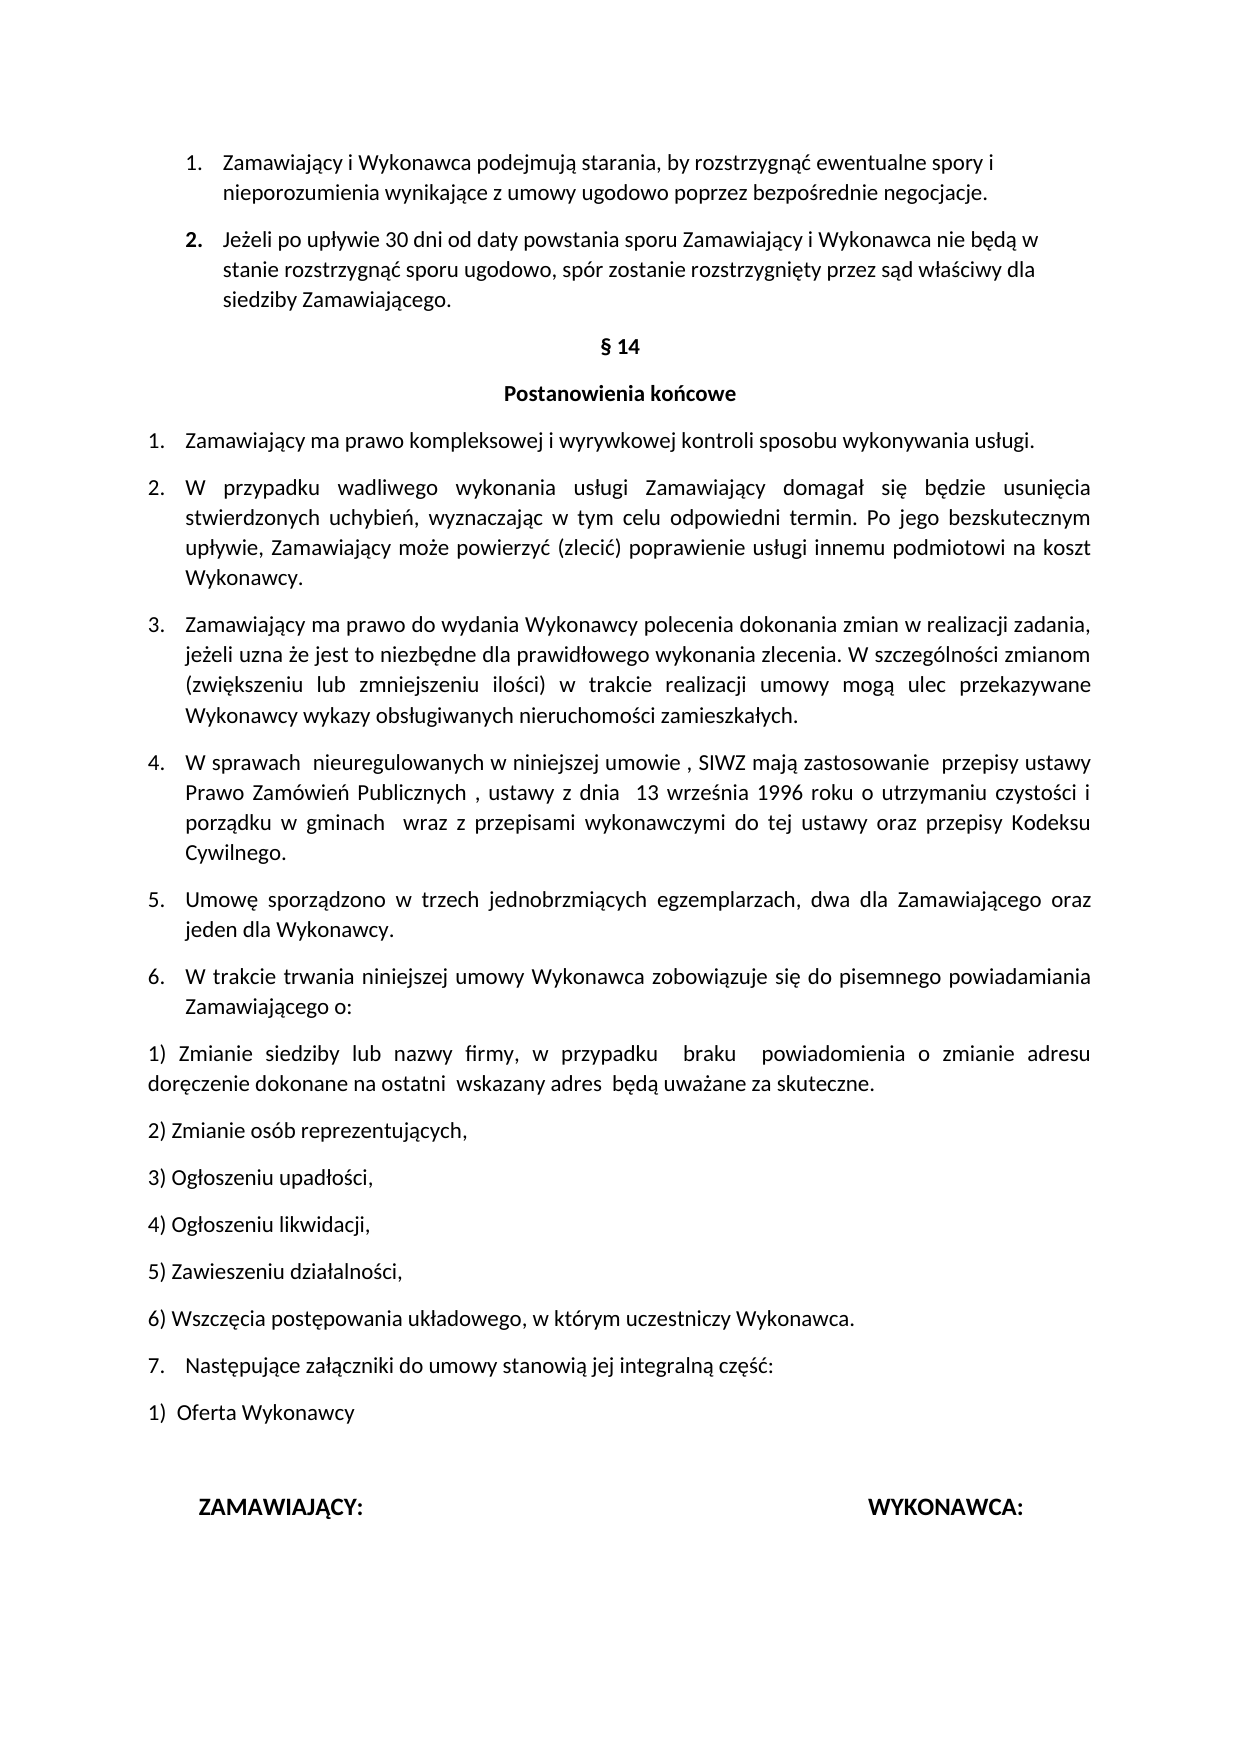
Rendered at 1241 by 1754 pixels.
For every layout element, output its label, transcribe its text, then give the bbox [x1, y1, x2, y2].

text ZAMAWIAJĄCY: WYKONAWCA: [148, 1491, 1093, 1522]
text 1) Zmianie siedziby lub nazwy firmy, w przypadku braku powiadomienia o zmianie adresu doręczenie dokonane na ostatni wskazany adres będą uważane za skuteczne. [148, 1039, 1093, 1097]
text 5) Zawieszeniu działalności, [148, 1257, 1093, 1285]
text § 14 [148, 332, 1093, 360]
list Umowę sporządzono w trzech jednobrzmiących egzemplarzach, dwa dla Zamawiającego oraz jeden dla Wykonawcy. [148, 885, 1093, 943]
list W trakcie trwania niniejszej umowy Wykonawca zobowiązuje się do pisemnego powiadamiania Zamawiającego o: [148, 962, 1093, 1020]
list Zamawiający i Wykonawca podejmują starania, by rozstrzygnąć ewentualne spory i nieporozumienia wynikające z umowy ugodowo poprzez bezpośrednie negocjacje. [185, 148, 1093, 206]
list Zamawiający ma prawo kompleksowej i wyrywkowej kontroli sposobu wykonywania usługi. [148, 426, 1093, 454]
list W przypadku wadliwego wykonania usługi Zamawiający domagał się będzie usunięcia stwierdzonych uchybień, wyznaczając w tym celu odpowiedni termin. Po jego bezskutecznym upływie, Zamawiający może powierzyć (zlecić) poprawienie usługi innemu podmiotowi na koszt Wykonawcy. [148, 473, 1093, 591]
text 2) Zmianie osób reprezentujących, [148, 1116, 1093, 1144]
text 4) Ogłoszeniu likwidacji, [148, 1210, 1093, 1238]
list Następujące załączniki do umowy stanowią jej integralną część: [148, 1351, 1093, 1379]
text 6) Wszczęcia postępowania układowego, w którym uczestniczy Wykonawca. [148, 1304, 1093, 1332]
list Jeżeli po upływie 30 dni od daty powstania sporu Zamawiający i Wykonawca nie będą w stanie rozstrzygnąć sporu ugodowo, spór zostanie rozstrzygnięty przez sąd właściwy dla siedziby Zamawiającego. [185, 225, 1093, 313]
list Zamawiający ma prawo do wydania Wykonawcy polecenia dokonania zmian w realizacji zadania, jeżeli uzna że jest to niezbędne dla prawidłowego wykonania zlecenia. W szczególności zmianom (zwiększeniu lub zmniejszeniu ilości) w trakcie realizacji umowy mogą ulec przekazywane Wykonawcy wykazy obsługiwanych nieruchomości zamieszkałych. [148, 610, 1093, 729]
text 3) Ogłoszeniu upadłości, [148, 1163, 1093, 1191]
text Postanowienia końcowe [148, 379, 1093, 407]
text 1) Oferta Wykonawcy [148, 1398, 1093, 1426]
list W sprawach nieuregulowanych w niniejszej umowie , SIWZ mają zastosowanie przepisy ustawy Prawo Zamówień Publicznych , ustawy z dnia 13 września 1996 roku o utrzymaniu czystości i porządku w gminach wraz z przepisami wykonawczymi do tej ustawy oraz przepisy Kodeksu Cywilnego. [148, 748, 1093, 866]
